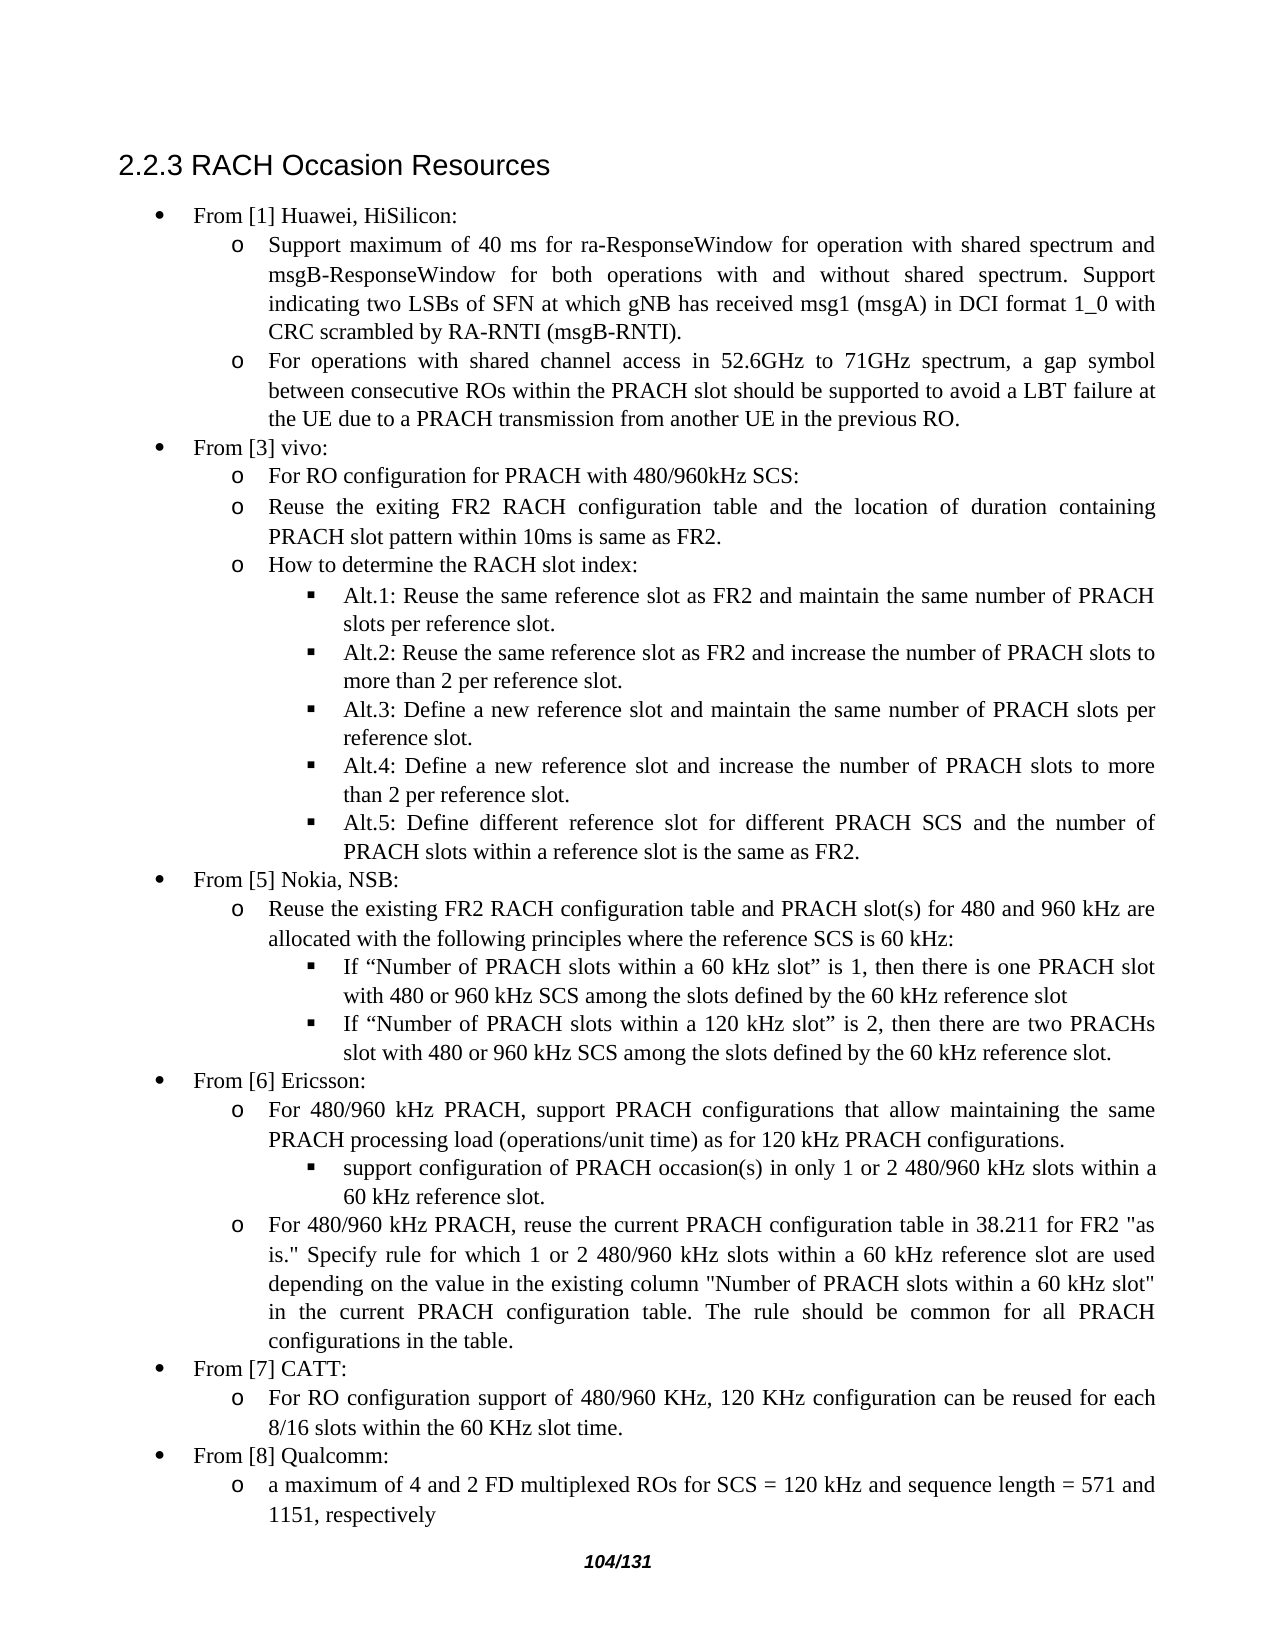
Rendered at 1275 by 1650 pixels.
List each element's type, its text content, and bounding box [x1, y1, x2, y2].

list From [1] Huawei, HiSilicon: [156, 203, 1157, 229]
list If “Number of PRACH slots within a 60 kHz slot” is 1, then there is one PRACH slot with 480 or 960 kHz SCS among the slots defined by the 60 kHz reference slot [306, 953, 1157, 1008]
list From [8] Qualcomm: [156, 1442, 1157, 1469]
list Alt.1: Reuse the same reference slot as FR2 and maintain the same number of PRACH slots per reference slot. [306, 582, 1157, 637]
subtitle 2.2.3 RACH Occasion Resources [118, 148, 1157, 181]
list Support maximum of 40 ms for ra-ResponseWindow for operation with shared spectrum and msgB-ResponseWindow for both operations with and without shared spectrum. Support indicating two LSBs of SFN at which gNB has received msg1 (msgA) in DCI format 1_0 with CRC scrambled by RA-RNTI (msgB-RNTI). [231, 231, 1157, 344]
list From [7] CATT: [156, 1355, 1157, 1382]
list Reuse the exiting FR2 RACH configuration table and the location of duration containing PRACH slot pattern within 10ms is same as FR2. [231, 493, 1157, 549]
list If “Number of PRACH slots within a 120 kHz slot” is 2, then there are two PRACHs slot with 480 or 960 kHz SCS among the slots defined by the 60 kHz reference slot. [306, 1010, 1157, 1065]
list For operations with shared channel access in 52.6GHz to 71GHz spectrum, a gap symbol between consecutive ROs within the PRACH slot should be supported to avoid a LBT failure at the UE due to a PRACH transmission from another UE in the previous RO. [231, 347, 1157, 432]
list How to determine the RACH slot index: [231, 551, 1157, 580]
list From [3] vivo: [156, 434, 1157, 460]
list From [6] Ericsson: [156, 1067, 1157, 1093]
list Alt.4: Define a new reference slot and increase the number of PRACH slots to more than 2 per reference slot. [306, 752, 1157, 807]
list Alt.3: Define a new reference slot and maintain the same number of PRACH slots per reference slot. [306, 696, 1157, 750]
list For 480/960 kHz PRACH, reuse the current PRACH configuration table in 38.211 for FR2 "as is." Specify rule for which 1 or 2 480/960 kHz slots within a 60 kHz reference slot are used depending on the value in the existing column "Number of PRACH slots within a 60 kHz slot" in the current PRACH configuration table. The rule should be common for all PRACH configurations in the table. [231, 1211, 1157, 1353]
list For 480/960 kHz PRACH, support PRACH configurations that allow maintaining the same PRACH processing load (operations/unit time) as for 120 kHz PRACH configurations. [231, 1096, 1157, 1152]
list For RO configuration support of 480/960 KHz, 120 KHz configuration can be reused for each 8/16 slots within the 60 KHz slot time. [231, 1384, 1157, 1440]
list a maximum of 4 and 2 FD multiplexed ROs for SCS = 120 kHz and sequence length = 571 and 1151, respectively [231, 1471, 1157, 1528]
list Alt.5: Define different reference slot for different PRACH SCS and the number of PRACH slots within a reference slot is the same as FR2. [306, 809, 1157, 864]
list Alt.2: Reuse the same reference slot as FR2 and increase the number of PRACH slots to more than 2 per reference slot. [306, 639, 1157, 693]
list From [5] Nokia, NSB: [156, 866, 1157, 893]
list Reuse the existing FR2 RACH configuration table and PRACH slot(s) for 480 and 960 kHz are allocated with the following principles where the reference SCS is 60 kHz: [231, 895, 1157, 951]
list For RO configuration for PRACH with 480/960kHz SCS: [231, 462, 1157, 491]
list support configuration of PRACH occasion(s) in only 1 or 2 480/960 kHz slots within a 60 kHz reference slot. [306, 1154, 1157, 1209]
